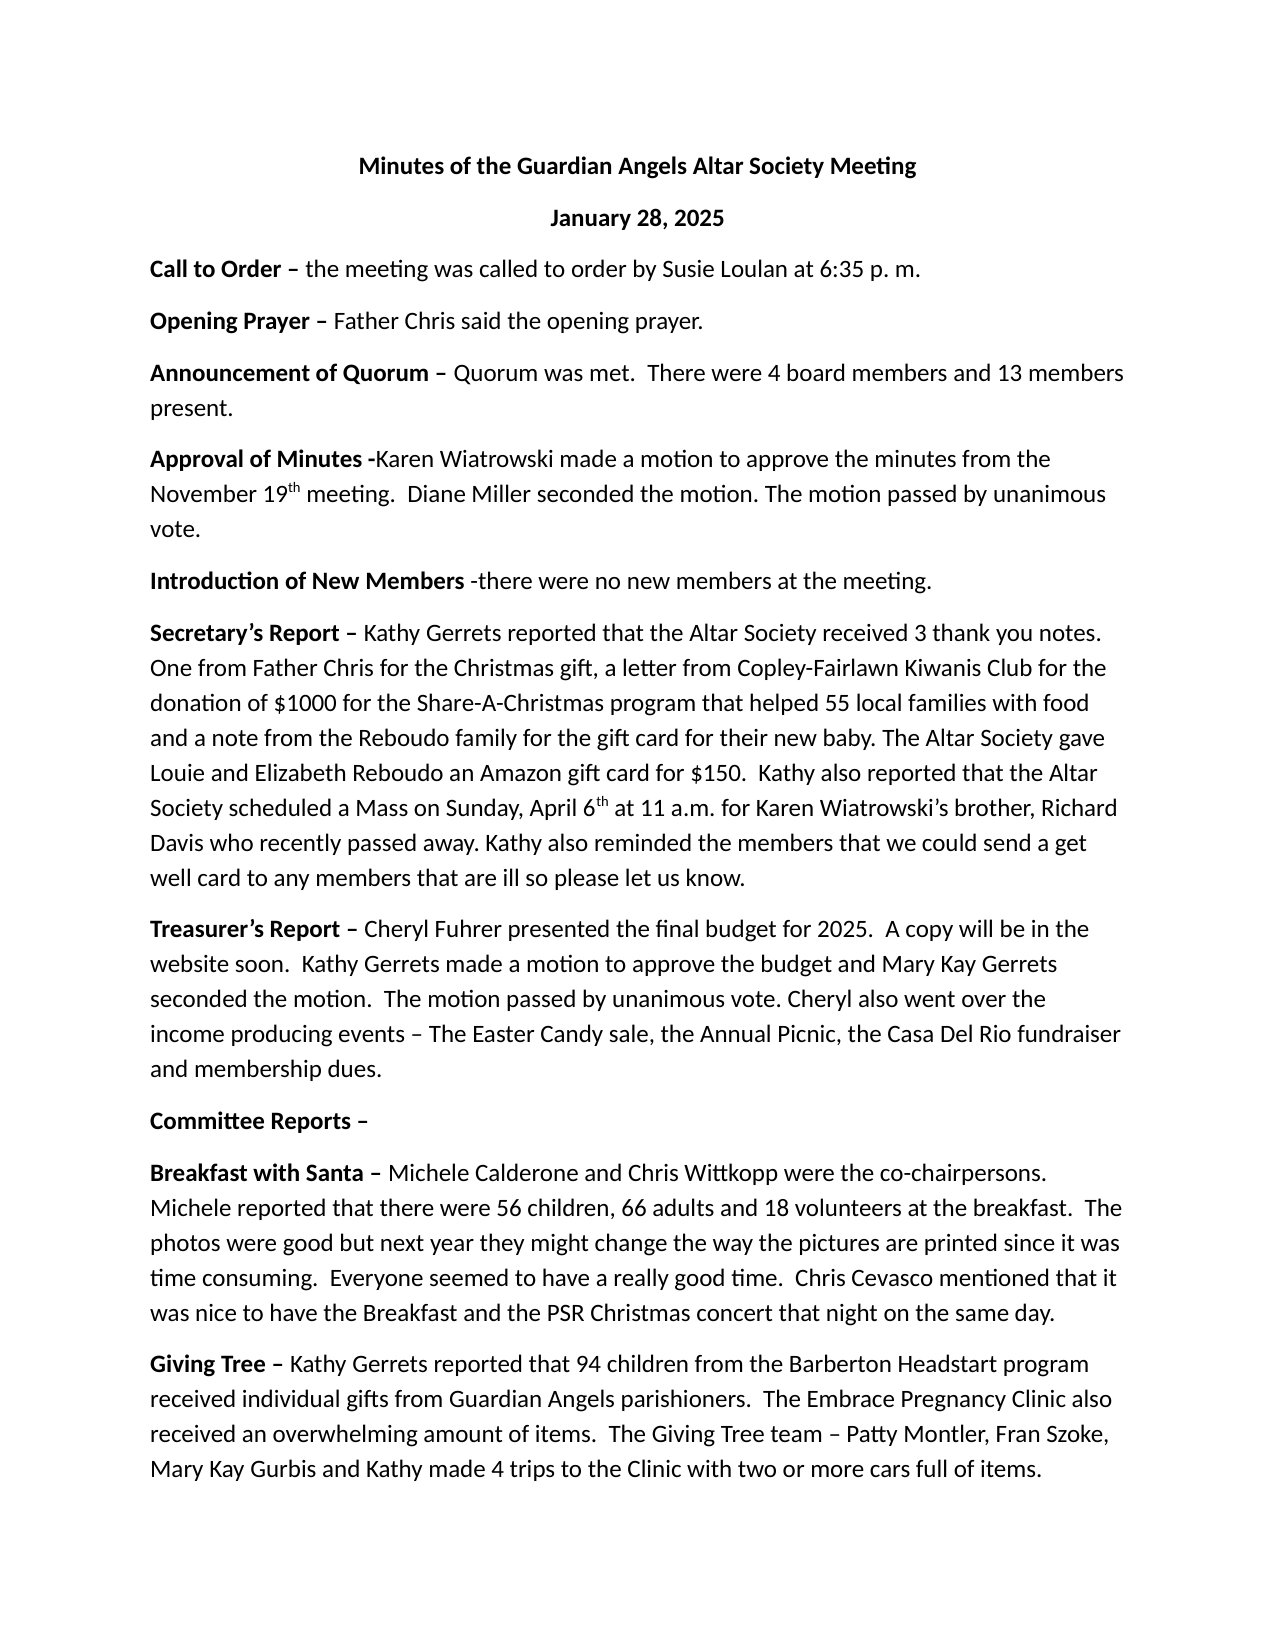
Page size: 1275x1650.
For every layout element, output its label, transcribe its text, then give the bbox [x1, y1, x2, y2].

text Breakfast with Santa – Michele Calderone and Chris Wittkopp were the co-chairpersons. Michele reported that there were 56 children, 66 adults and 18 volunteers at the breakfast. The photos were good but next year they might change the way the pictures are printed since it was time consuming. Everyone seemed to have a really good time. Chris Cevasco mentioned that it was nice to have the Breakfast and the PSR Christmas concert that night on the same day. [150, 1157, 1125, 1327]
text Call to Order – the meeting was called to order by Susie Loulan at 6:35 p. m. [150, 253, 1125, 284]
text January 28, 2025 [150, 202, 1125, 232]
text Committee Reports – [150, 1105, 1125, 1136]
text Introduction of New Members -there were no new members at the meeting. [150, 565, 1125, 596]
text Approval of Minutes -Karen Wiatrowski made a motion to approve the minutes from the November 19th meeting. Diane Miller seconded the motion. The motion passed by unanimous vote. [150, 443, 1125, 544]
text Announcement of Quorum – Quorum was met. There were 4 board members and 13 members present. [150, 357, 1125, 422]
text Opening Prayer – Father Chris said the opening prayer. [150, 305, 1125, 336]
text Giving Tree – Kathy Gerrets reported that 94 children from the Barberton Headstart program received individual gifts from Guardian Angels parishioners. The Embrace Pregnancy Clinic also received an overwhelming amount of items. The Giving Tree team – Patty Montler, Fran Szoke, Mary Kay Gurbis and Kathy made 4 trips to the Clinic with two or more cars full of items. [150, 1348, 1125, 1484]
text Secretary’s Report – Kathy Gerrets reported that the Altar Society received 3 thank you notes. One from Father Chris for the Christmas gift, a letter from Copley-Fairlawn Kiwanis Club for the donation of $1000 for the Share-A-Christmas program that helped 55 local families with food and a note from the Reboudo family for the gift card for their new baby. The Altar Society gave Louie and Elizabeth Reboudo an Amazon gift card for $150. Kathy also reported that the Altar Society scheduled a Mass on Sunday, April 6th at 11 a.m. for Karen Wiatrowski’s brother, Richard Davis who recently passed away. Kathy also reminded the members that we could send a get well card to any members that are ill so please let us know. [150, 617, 1125, 892]
text Treasurer’s Report – Cheryl Fuhrer presented the final budget for 2025. A copy will be in the website soon. Kathy Gerrets made a motion to approve the budget and Mary Kay Gerrets seconded the motion. The motion passed by unanimous vote. Cheryl also went over the income producing events – The Easter Candy sale, the Annual Picnic, the Casa Del Rio fundraiser and membership dues. [150, 913, 1125, 1084]
text Minutes of the Guardian Angels Altar Society Meeting [150, 150, 1125, 181]
